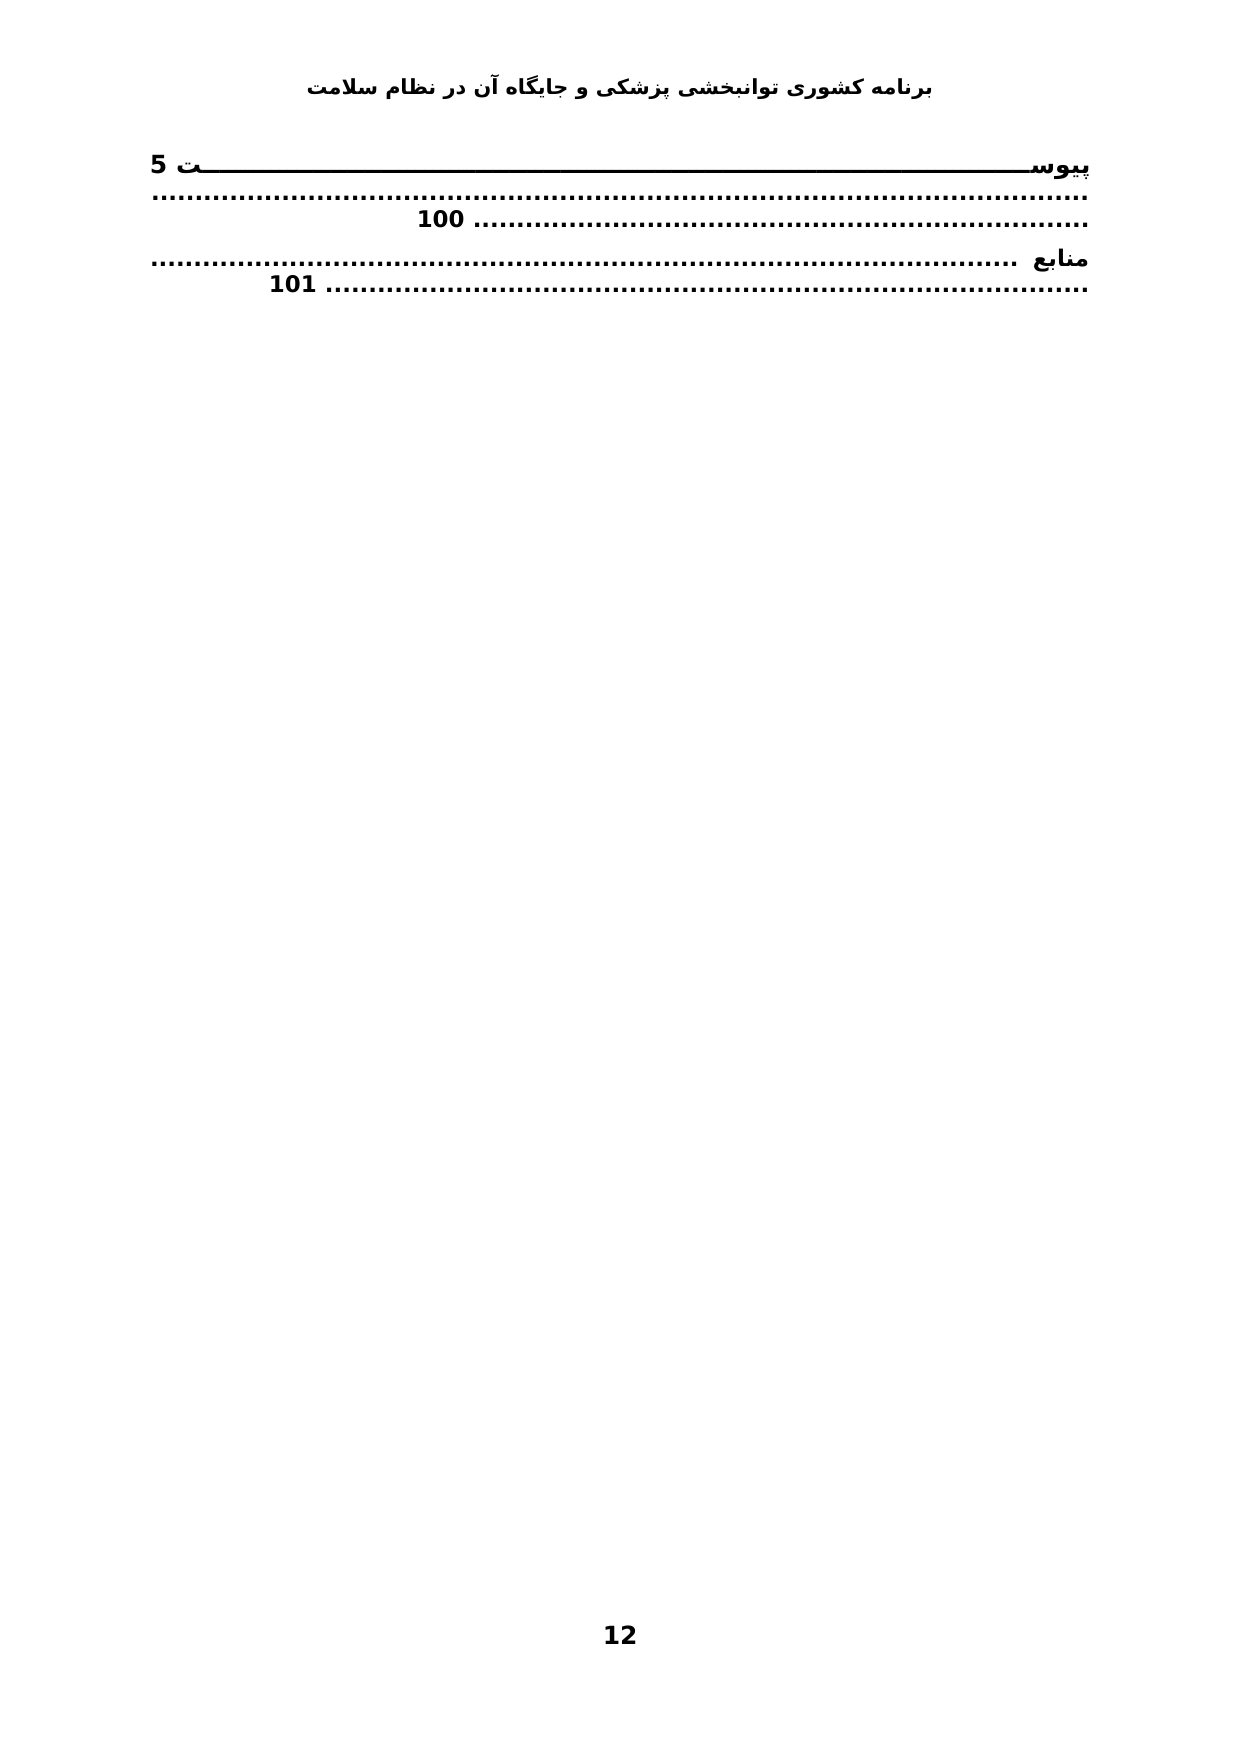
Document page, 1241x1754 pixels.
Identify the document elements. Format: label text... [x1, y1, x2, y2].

text منابع ............................................................................................................................................................................................ 101 [150, 245, 1090, 298]
text پیوست 5 ................................................................................................................................................................................... 100 [150, 150, 1090, 232]
